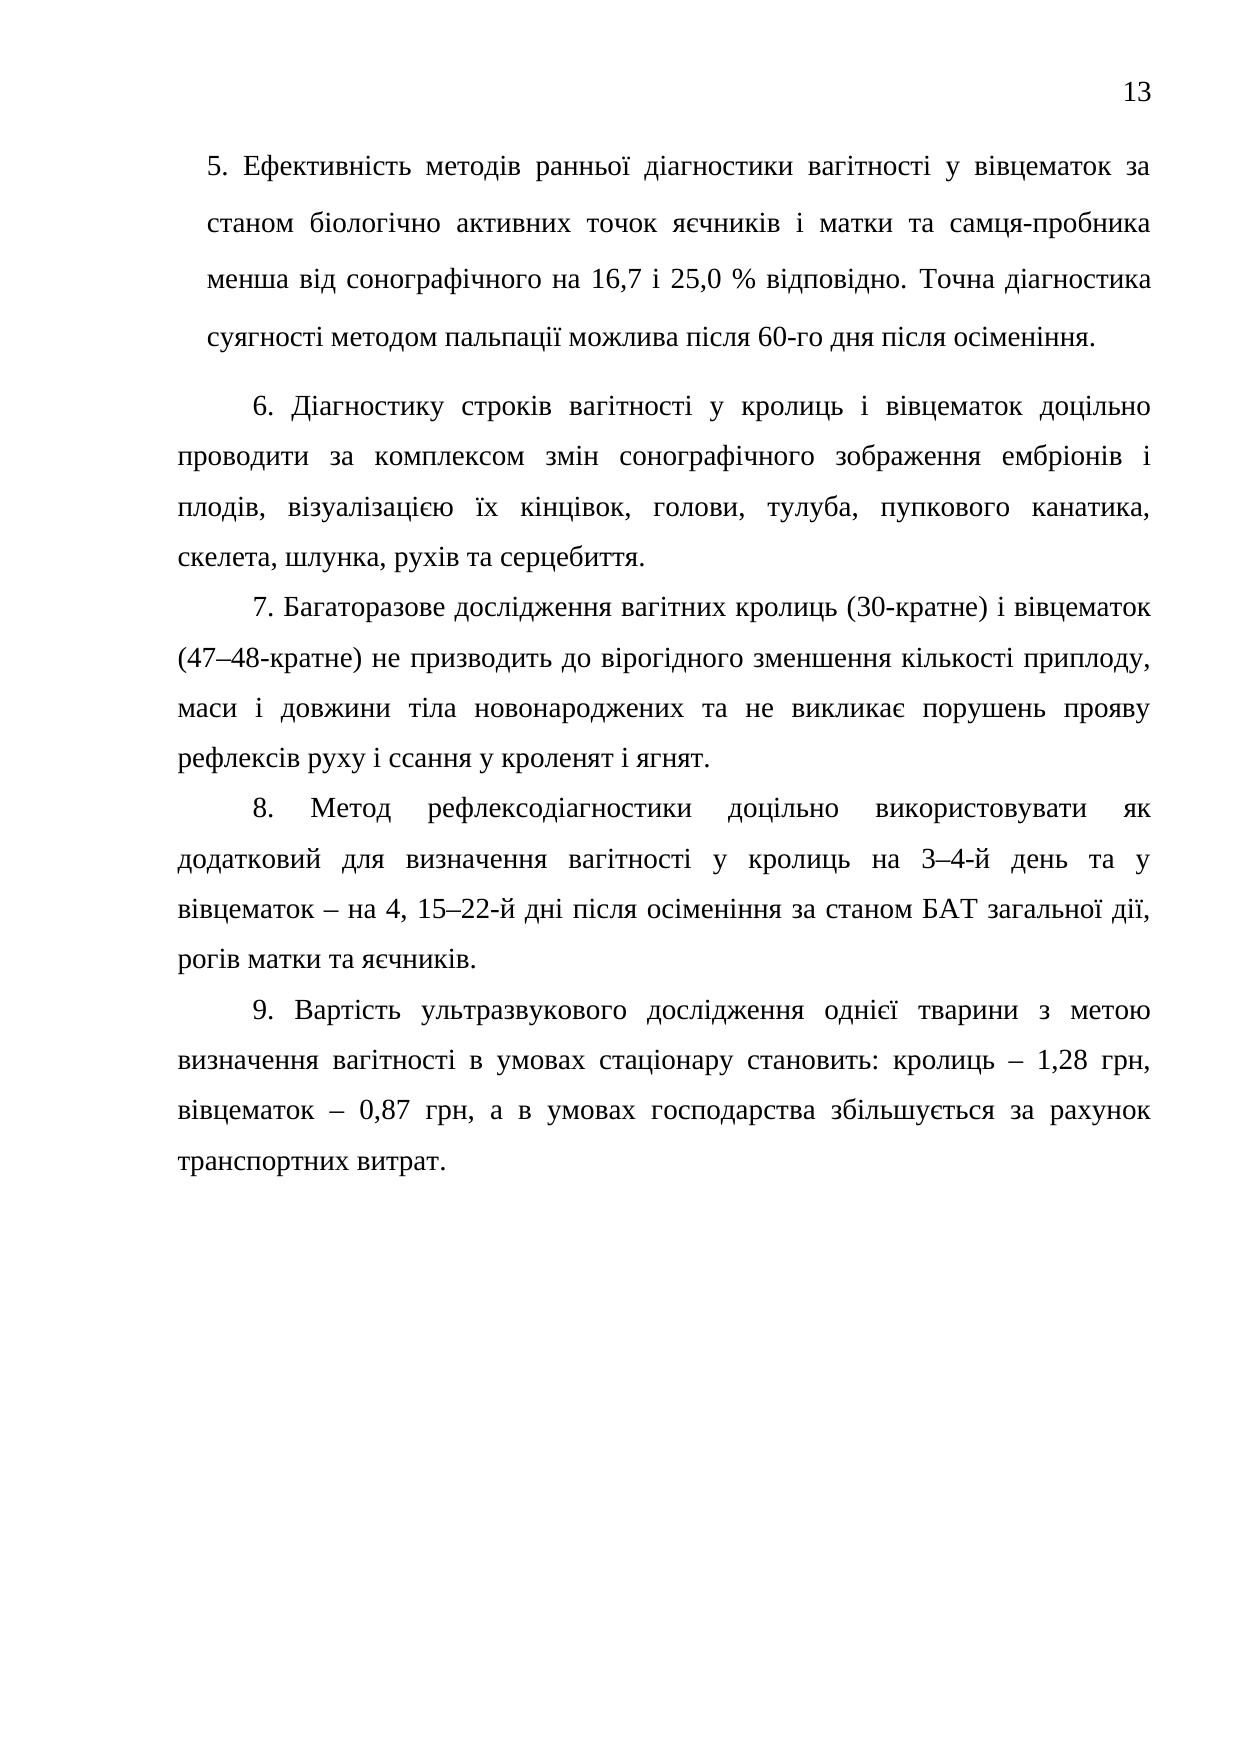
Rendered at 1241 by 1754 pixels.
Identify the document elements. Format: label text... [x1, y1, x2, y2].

text 7. Багаторазове дослідження вагітних кролиць (30-кратне) і вівцематок (47–48-кратне) не призводить до вірогідного зменшення кількості приплоду, маси і довжини тіла новонароджених та не викликає порушень прояву рефлексів руху і ссання у кроленят і ягнят. [177, 589, 1152, 774]
text 6. Діагностику строків вагітності у кролиць і вівцематок доцільно проводити за комплексом змін сонографічного зображення ембріонів і плодів, візуалізацією їх кінцівок, голови, тулуба, пупкового канатика, скелета, шлунка, рухів та серцебиття. [177, 388, 1152, 573]
text 9. Вартість ультразвукового дослідження однієї тварини з метою визначення вагітності в умовах стаціонару становить: кролиць – 1,28 грн, вівцематок – 0,87 грн, а в умовах господарства збільшується за рахунок транспортних витрат. [177, 992, 1152, 1176]
text 5. Ефективність методів ранньої діагностики вагітності у вівцематок за станом біологічно активних точок яєчників і матки та самця-пробника менша від сонографічного на 16,7 і 25,0 % відповідно. Точна діагностика суягності методом пальпації можлива після 60-го дня після осіменіння. [207, 148, 1152, 352]
text 8. Метод рефлексодіагностики доцільно використовувати як додатковий для визначення вагітності у кролиць на 3–4-й день та у вівцематок – на 4, 15–22-й дні після осіменіння за станом БАТ загальної дії, рогів матки та яєчників. [177, 791, 1152, 975]
